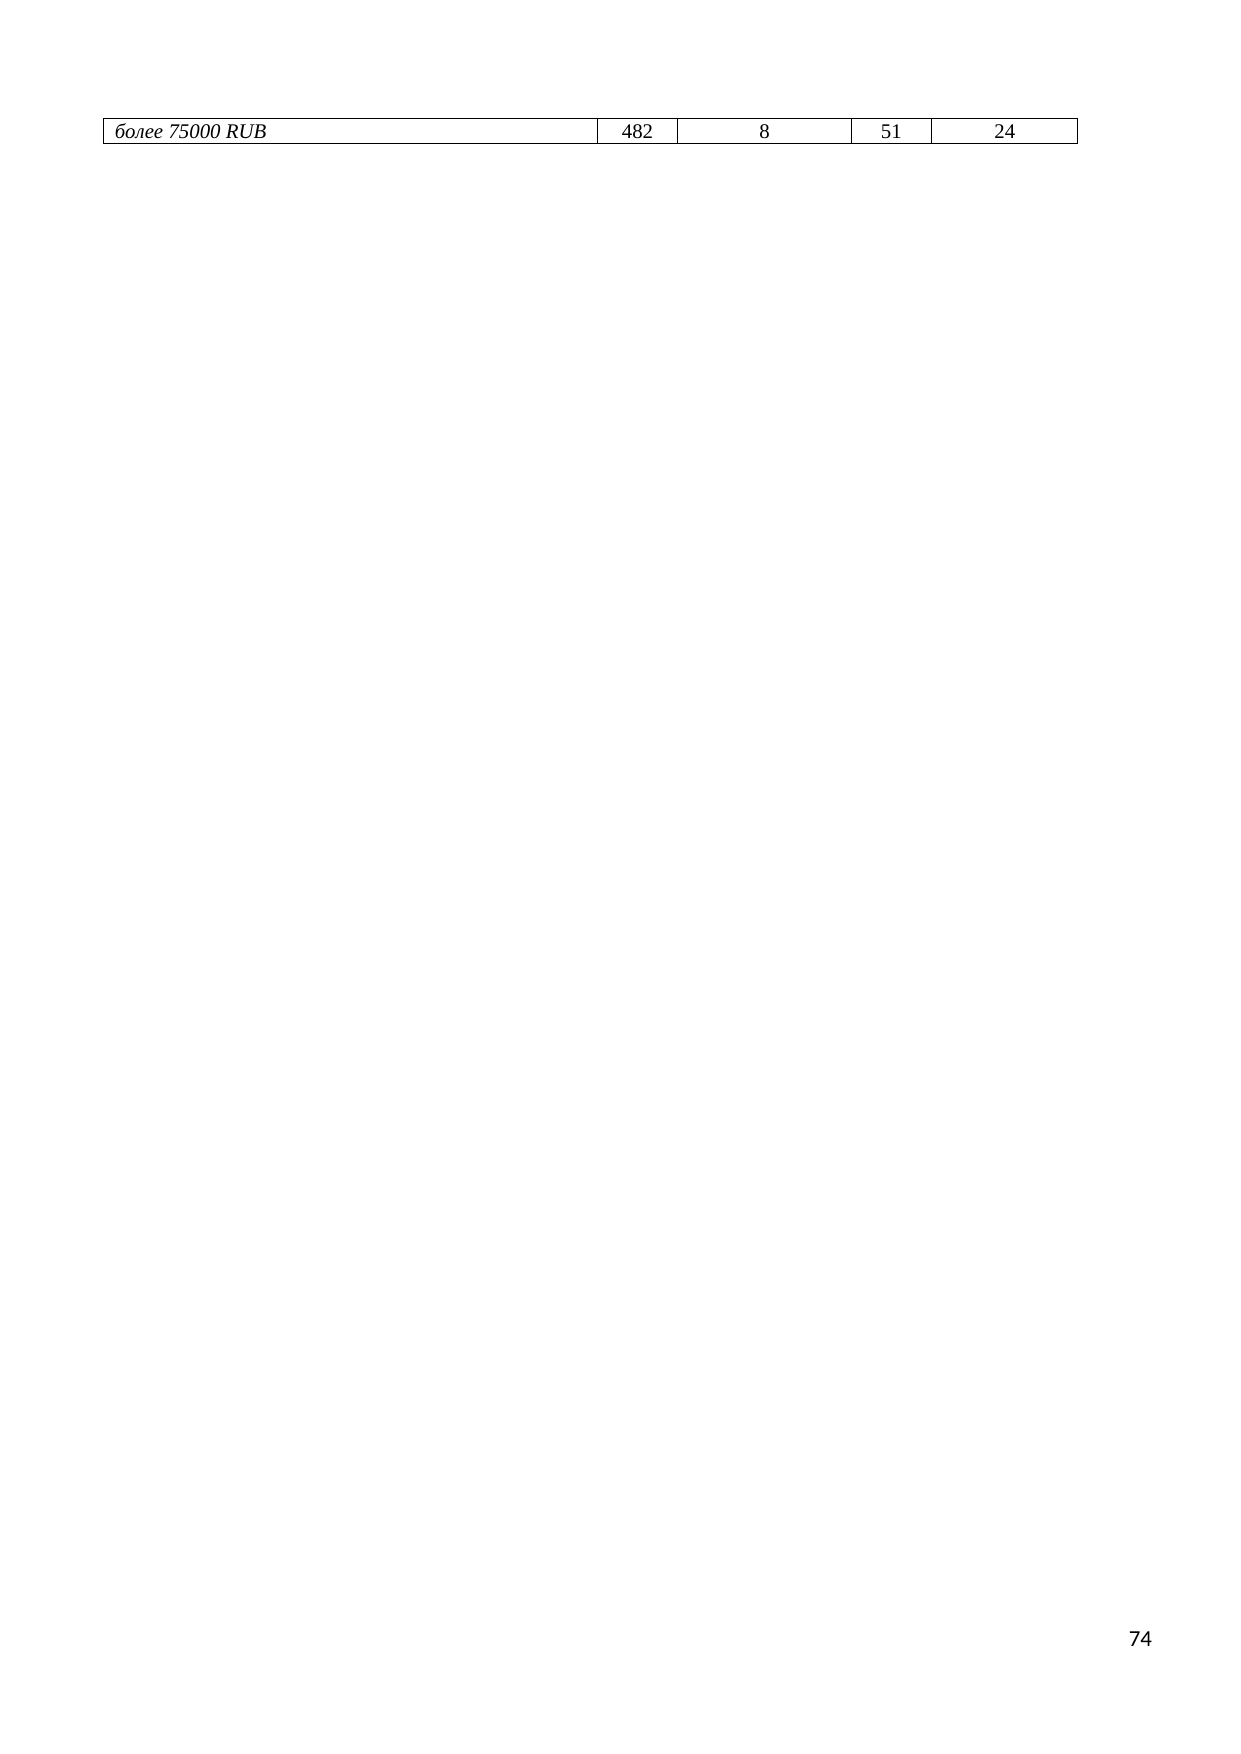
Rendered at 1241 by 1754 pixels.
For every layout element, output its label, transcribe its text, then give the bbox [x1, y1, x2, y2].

table_cell 482 [598, 119, 677, 143]
table_cell 51 [852, 119, 931, 143]
table_cell 8 [678, 119, 851, 143]
table_cell 24 [932, 119, 1077, 143]
table_cell более 75000 RUB [104, 119, 597, 143]
